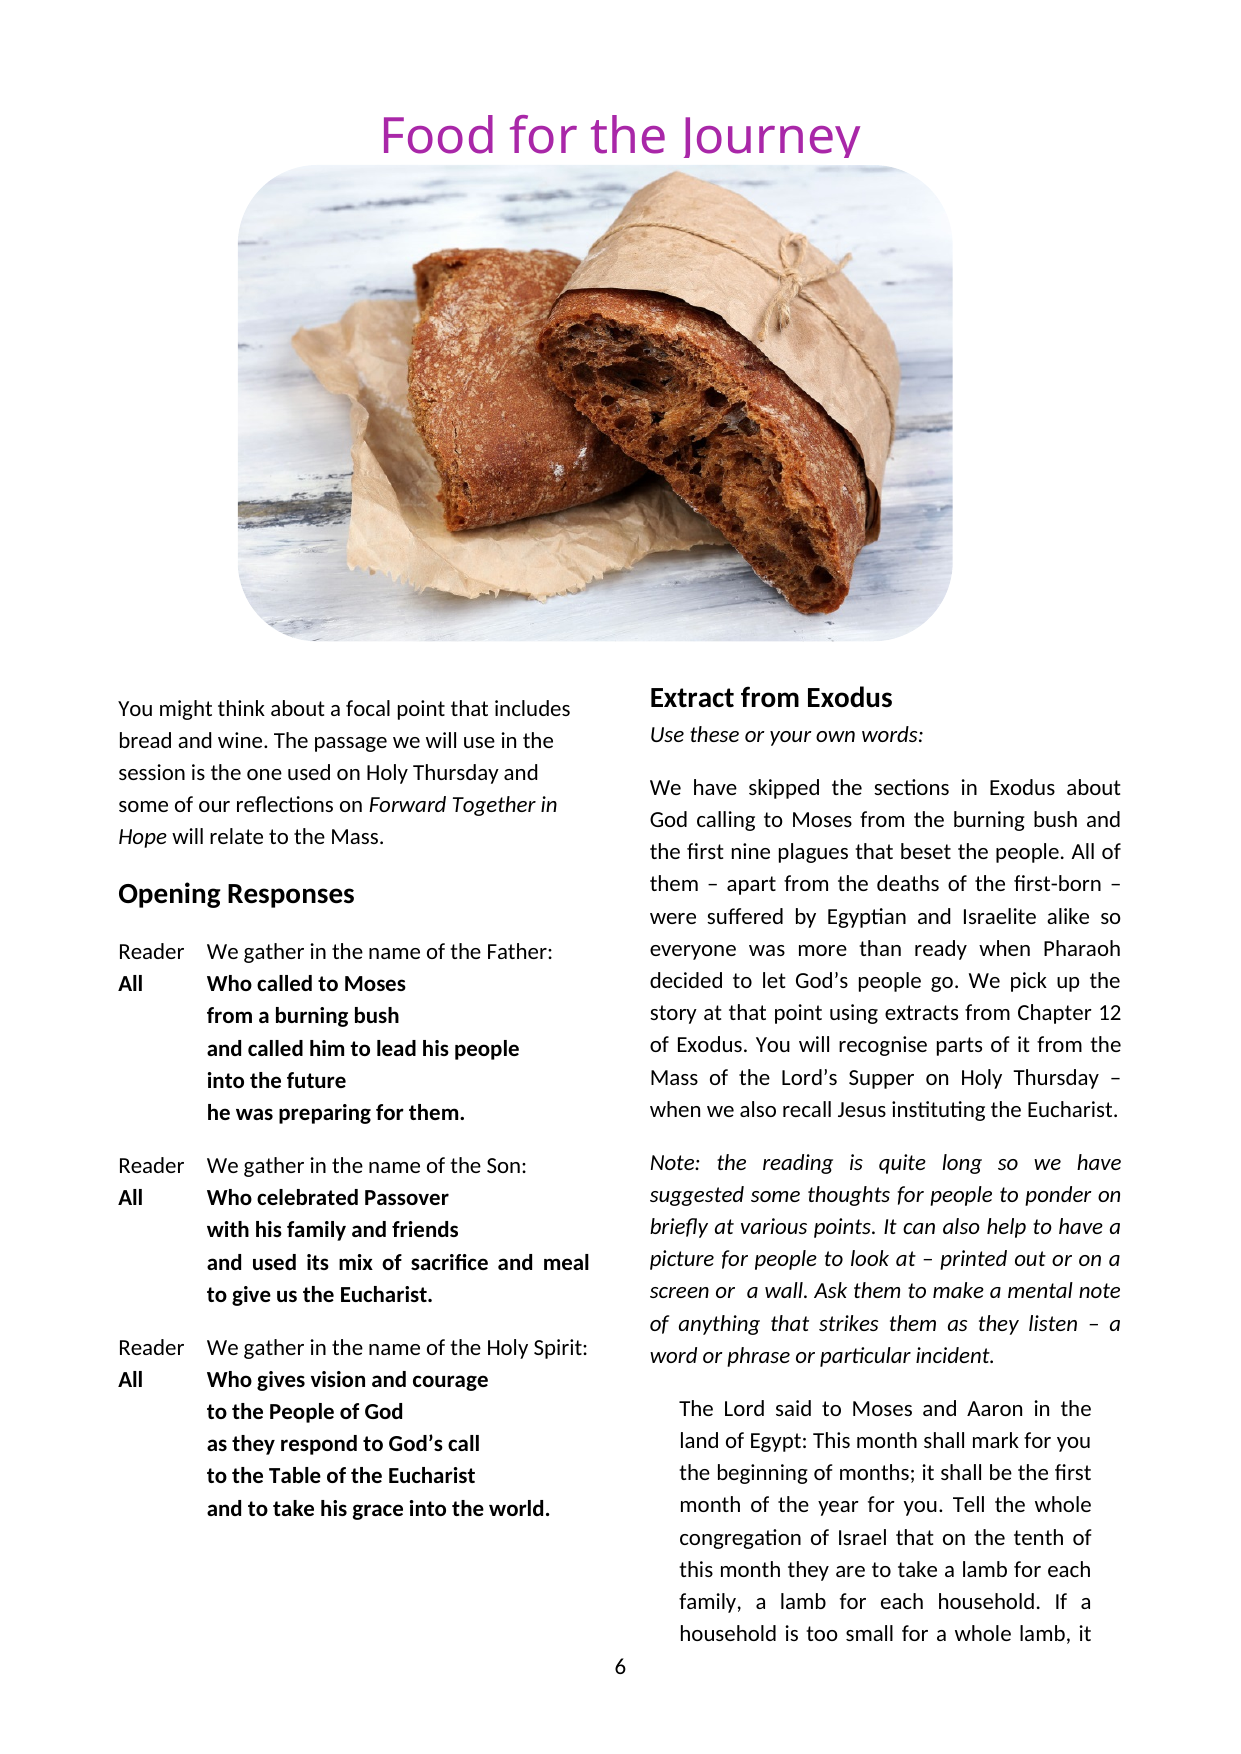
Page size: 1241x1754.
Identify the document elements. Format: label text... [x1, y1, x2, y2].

text into the future [189, 1066, 591, 1094]
text with his family and friends [189, 1216, 591, 1243]
text Extract from Exodus [649, 118, 1122, 715]
text to the Table of the Eucharist [189, 1462, 591, 1490]
text All Who celebrated Passover [118, 1183, 591, 1211]
text to the People of God [189, 1397, 591, 1425]
text We have skipped the sections in Exodus about God calling to Moses from the burning bush and the first nine plagues that beset the people. All of them – apart from the deaths of the first-born – were suffered by Egyptian and Israelite alike so everyone was more than ready when Pharaoh decided to let God’s people go. We pick up the story at that point using extracts from Chapter 12 of Exodus. You will recognise parts of it from the Mass of the Lord’s Supper on Holy Thursday – when we also recall Jesus instituting the Eucharist. [649, 773, 1122, 1123]
text Reader We gather in the name of the Holy Spirit: [118, 1333, 591, 1361]
text and used its mix of sacrifice and meal to give us the Eucharist. [207, 1248, 591, 1308]
text Note: the reading is quite long so we have suggested some thoughts for people to ponder on briefly at various points. It can also help to have a picture for people to look at – printed out or on a screen or a wall. Ask them to make a mental note of anything that strikes them as they listen – a word or phrase or particular incident. [649, 1148, 1122, 1369]
text Reader We gather in the name of the Son: [118, 1151, 591, 1179]
text and called him to lead his people [118, 1034, 591, 1062]
picture [237, 164, 953, 642]
text All Who gives vision and courage [118, 1365, 591, 1393]
text and to take his grace into the world. [193, 1494, 591, 1522]
text from a burning bush [189, 1002, 591, 1029]
text Use these or your own words: [649, 720, 1122, 748]
text You might think about a focal point that includes bread and wine. The passage we will use in the session is the one used on Holy Thursday and some of our reflections on Forward Together in Hope will relate to the Mass. [118, 694, 591, 850]
text he was preparing for them. [189, 1098, 591, 1126]
text Opening Responses [118, 875, 591, 911]
text as they respond to God’s call [118, 1429, 591, 1457]
text All Who called to Moses [118, 969, 591, 997]
text Reader We gather in the name of the Father: [118, 937, 591, 965]
